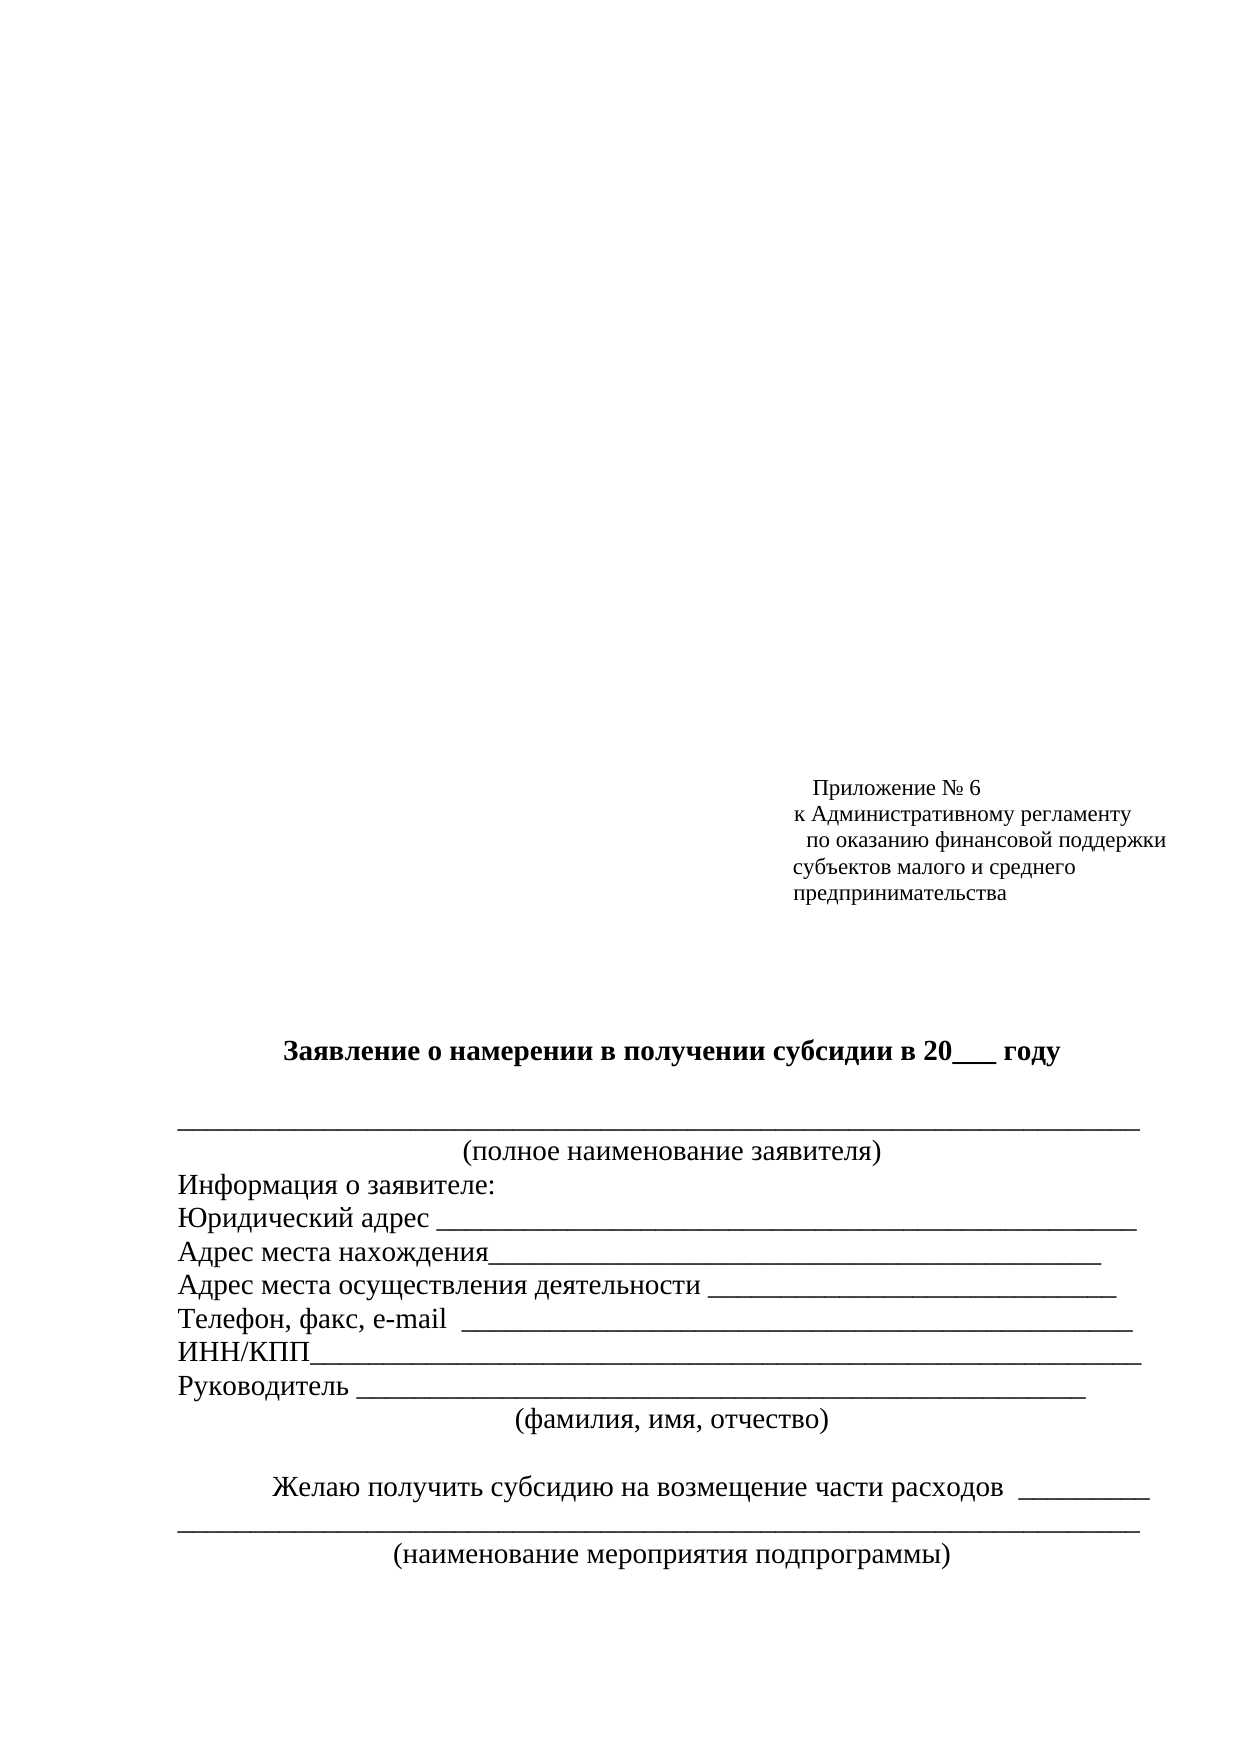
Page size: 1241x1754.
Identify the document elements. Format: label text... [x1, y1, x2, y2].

text ИНН/КПП_________________________________________________________ [177, 1334, 1167, 1368]
text Телефон, факс, e-mail ______________________________________________ [177, 1301, 1167, 1334]
text __________________________________________________________________ [177, 1100, 1167, 1133]
text Руководитель __________________________________________________ [177, 1368, 1167, 1402]
text субъектов малого и среднего [177, 853, 1167, 879]
text по оказанию финансовой поддержки [177, 827, 1167, 853]
text к Административному регламенту [177, 800, 1167, 827]
text Адрес места осуществления деятельности ____________________________ [177, 1267, 1167, 1301]
text Юридический адрес ________________________________________________ [177, 1200, 1167, 1234]
text Желаю получить субсидию на возмещение части расходов _________ [177, 1469, 1167, 1502]
text Информация о заявителе: [177, 1167, 1167, 1200]
text Приложение № 6 [177, 774, 1167, 800]
text (полное наименование заявителя) [177, 1133, 1167, 1167]
text Заявление о намерении в получении субсидии в 20___ году [177, 1033, 1167, 1066]
text (наименование мероприятия подпрограммы) [177, 1536, 1167, 1569]
text Адрес места нахождения__________________________________________ [177, 1234, 1167, 1267]
text предпринимательства [177, 879, 1167, 906]
text __________________________________________________________________ [177, 1502, 1167, 1536]
text (фамилия, имя, отчество) [177, 1402, 1167, 1435]
